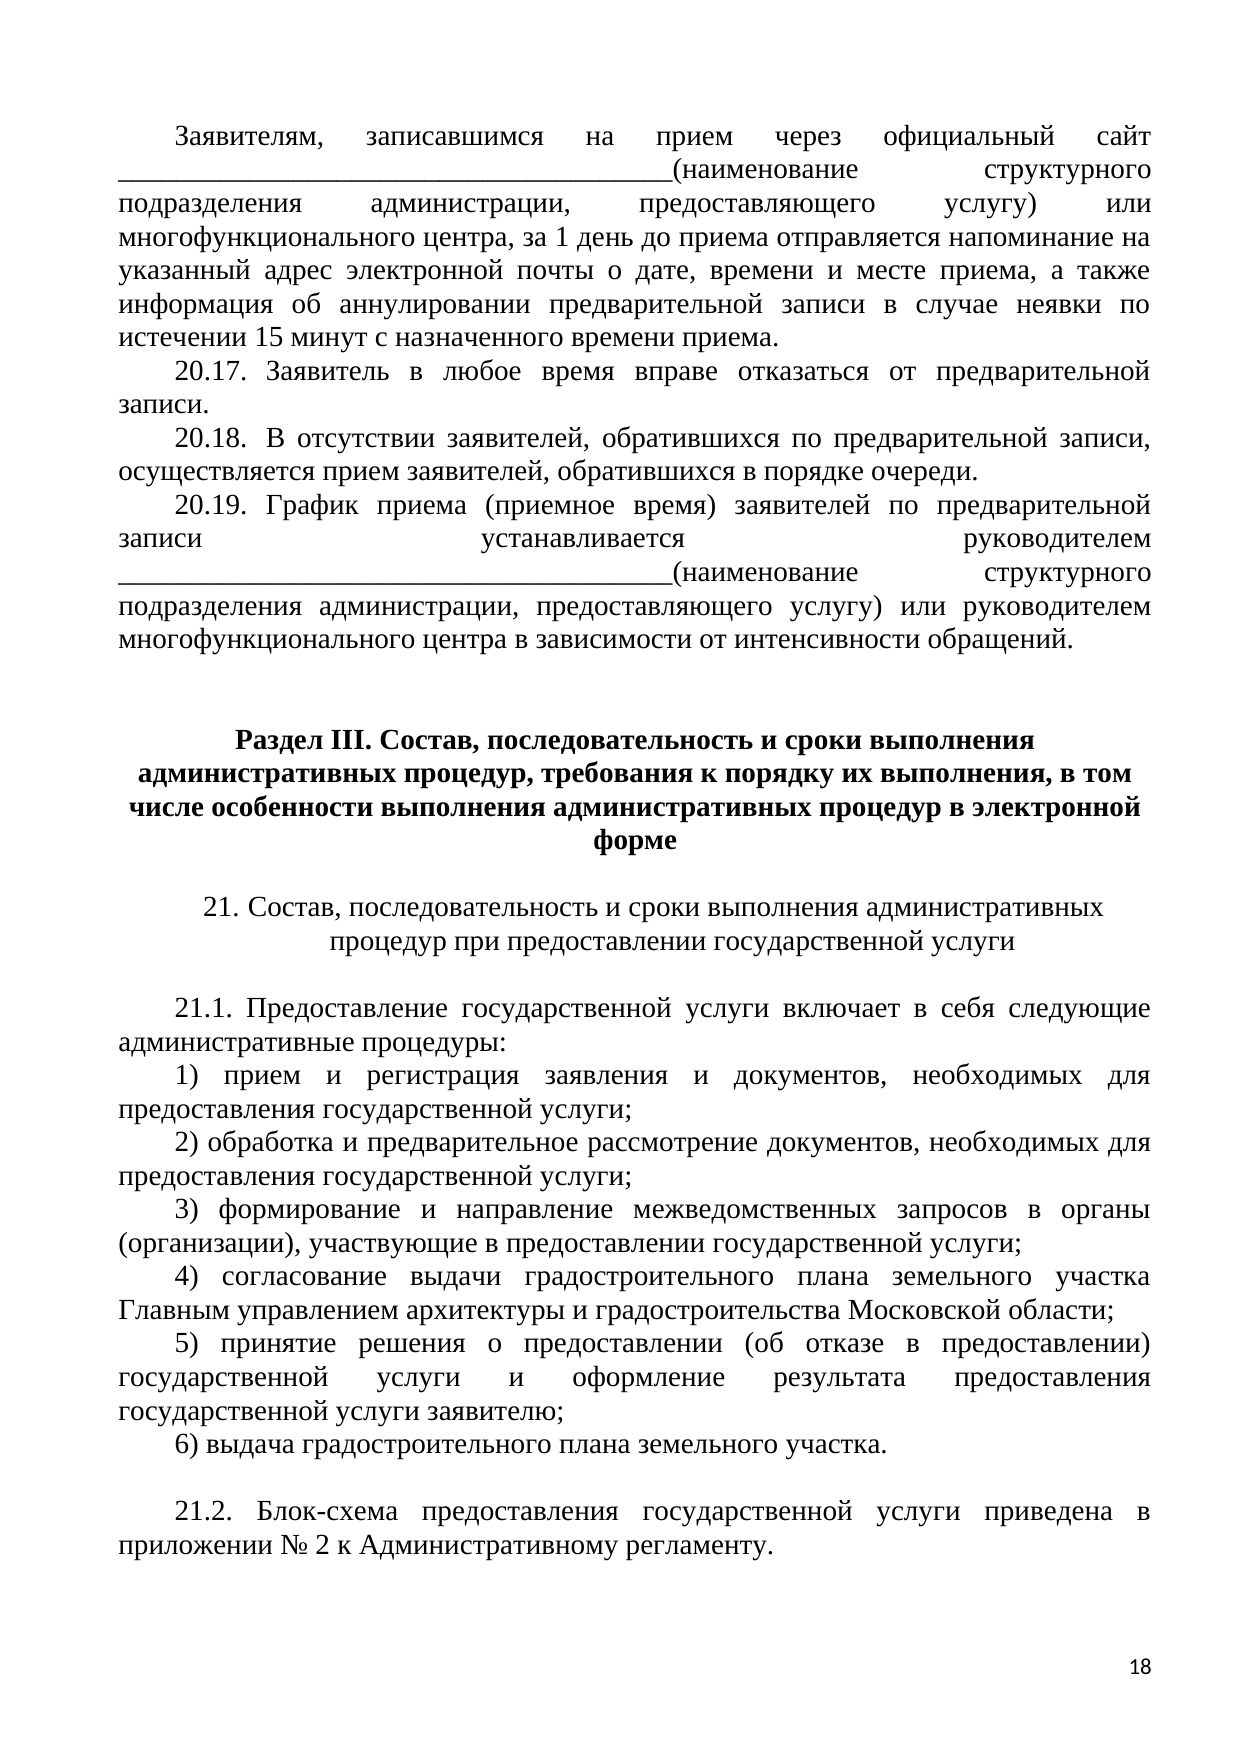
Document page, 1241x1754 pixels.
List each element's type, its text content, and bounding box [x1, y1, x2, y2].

text 21.1. Предоставление государственной услуги включает в себя следующие административные процедуры: [118, 990, 1152, 1057]
text 20.18. В отсутствии заявителей, обратившихся по предварительной записи, осуществляется прием заявителей, обратившихся в порядке очереди. [118, 420, 1152, 487]
text 6) выдача градостроительного плана земельного участка. [118, 1426, 1152, 1460]
text 5) принятие решения о предоставлении (об отказе в предоставлении) государственной услуги и оформление результата предоставления государственной услуги заявителю; [118, 1326, 1152, 1426]
text 4) согласование выдачи градостроительного плана земельного участка Главным управлением архитектуры и градостроительства Московской области; [118, 1258, 1152, 1326]
text 1) прием и регистрация заявления и документов, необходимых для предоставления государственной услуги; [118, 1057, 1152, 1124]
text 20.17. Заявитель в любое время вправе отказаться от предварительной записи. [118, 353, 1152, 420]
text 21.2. Блок-схема предоставления государственной услуги приведена в приложении № 2 к Административному регламенту. [118, 1493, 1152, 1560]
text 3) формирование и направление межведомственных запросов в органы (организации), участвующие в предоставлении государственной услуги; [118, 1191, 1152, 1258]
text Раздел III. Состав, последовательность и сроки выполнения административных процедур, требования к порядку их выполнения, в том числе особенности выполнения административных процедур в электронной форме [118, 722, 1152, 856]
text 2) обработка и предварительное рассмотрение документов, необходимых для предоставления государственной услуги; [118, 1124, 1152, 1191]
list Состав, последовательность и сроки выполнения административных процедур при предоставлении государственной услуги [156, 889, 1152, 957]
text Заявителям, записавшимся на прием через официальный сайт ______________________________________(наименование структурного подразделения администрации, предоставляющего услугу) или многофункционального центра, за 1 день до приема отправляется напоминание на указанный адрес электронной почты о дате, времени и месте приема, а также информация об аннулировании предварительной записи в случае неявки по истечении 15 минут с назначенного времени приема. [118, 118, 1152, 353]
text 20.19. График приема (приемное время) заявителей по предварительной записи устанавливается руководителем ______________________________________(наименование структурного подразделения администрации, предоставляющего услугу) или руководителем многофункционального центра в зависимости от интенсивности обращений. [118, 487, 1152, 655]
